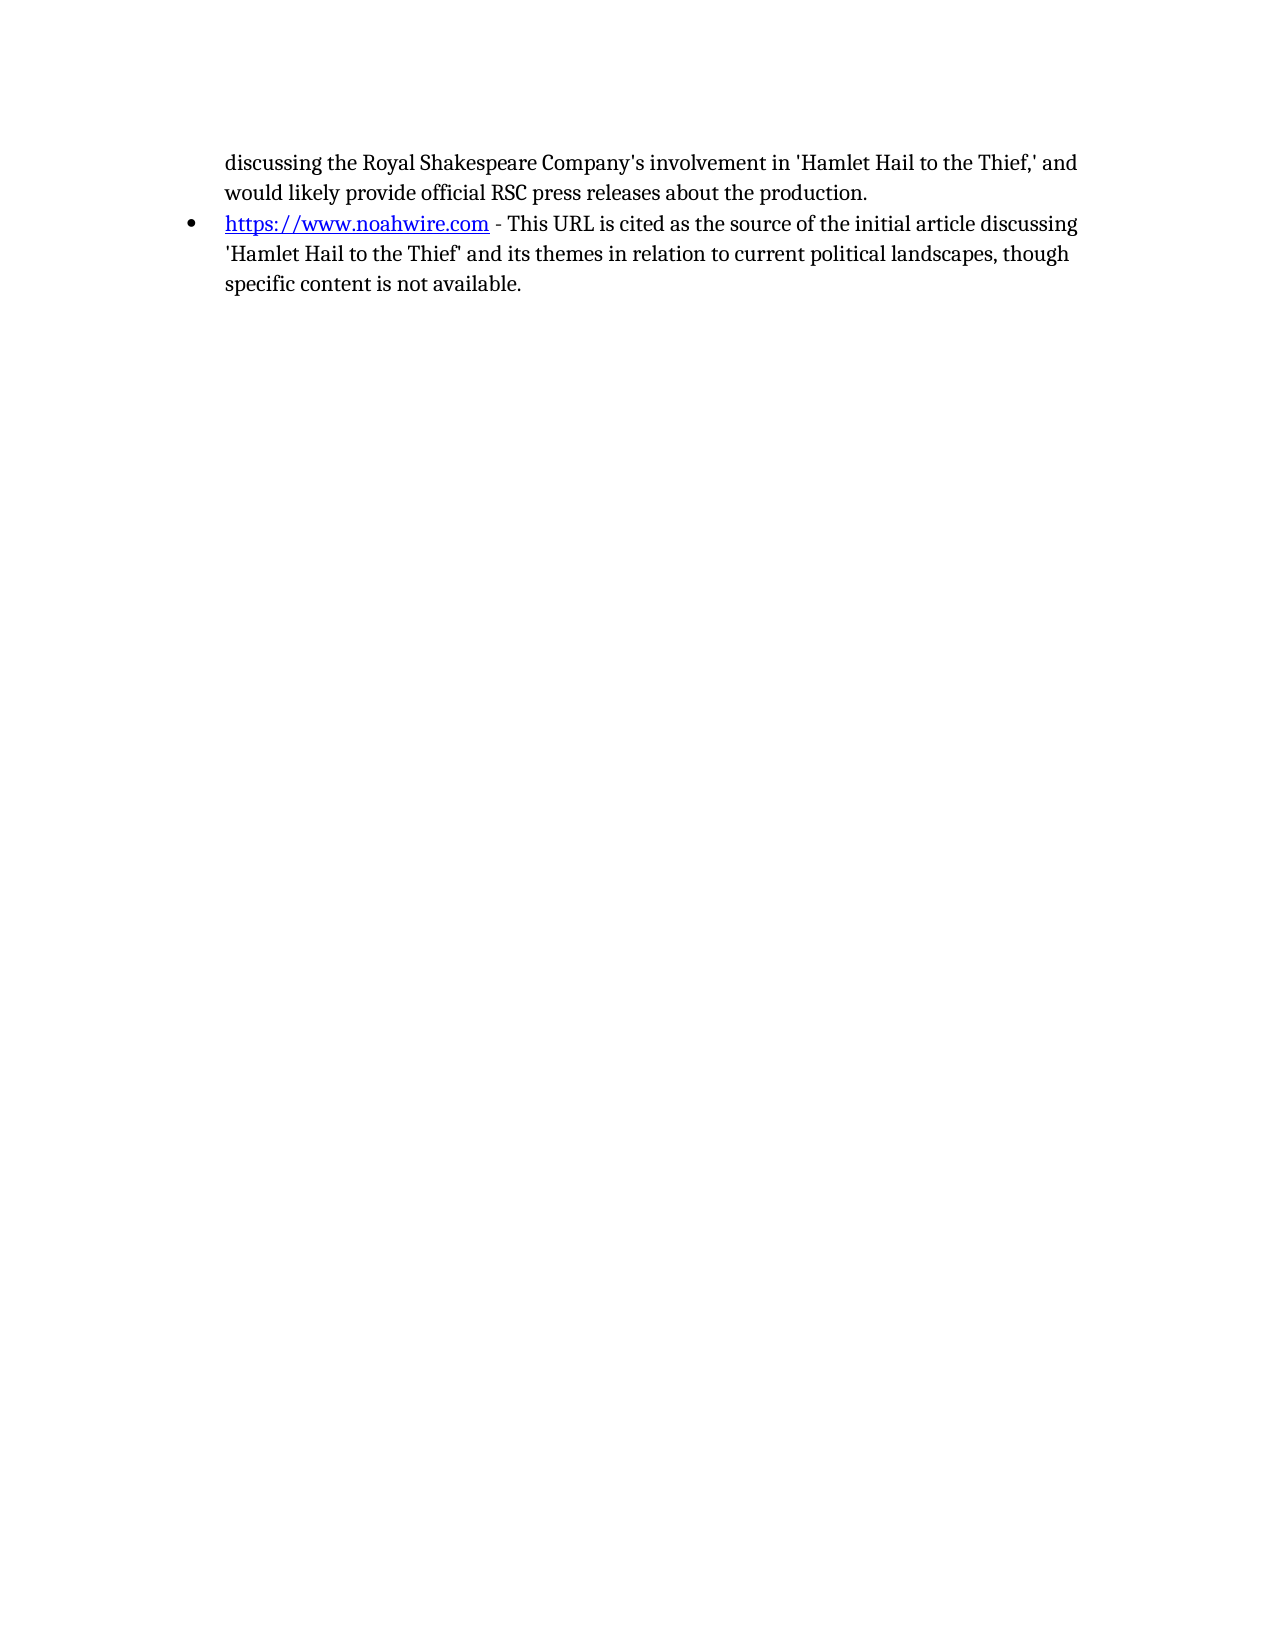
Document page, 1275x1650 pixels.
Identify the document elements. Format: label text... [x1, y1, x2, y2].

list https://www.noahwire.com - This URL is cited as the source of the initial article discussing 'Hamlet Hail to the Thief' and its themes in relation to current political landscapes, though specific content is not available. [187, 210, 1087, 297]
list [187, 150, 1087, 207]
